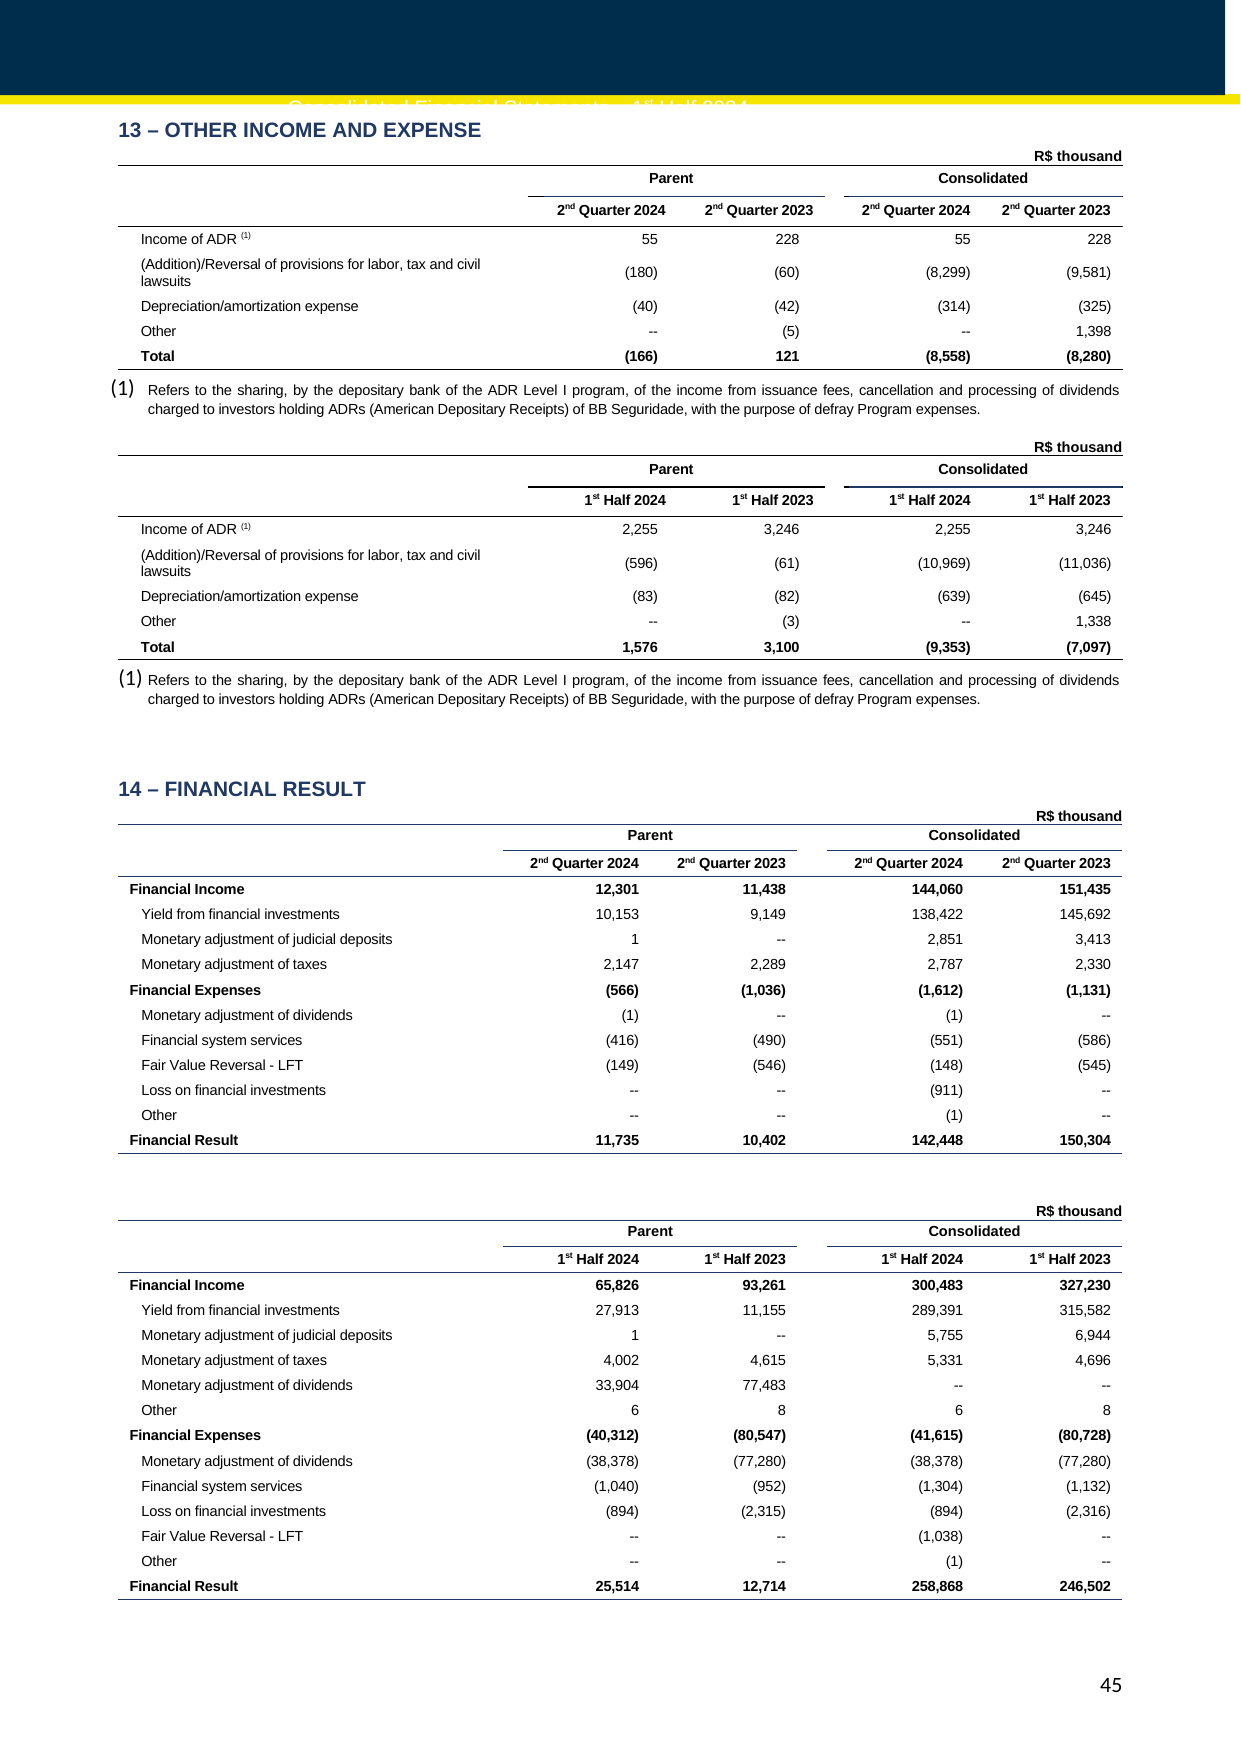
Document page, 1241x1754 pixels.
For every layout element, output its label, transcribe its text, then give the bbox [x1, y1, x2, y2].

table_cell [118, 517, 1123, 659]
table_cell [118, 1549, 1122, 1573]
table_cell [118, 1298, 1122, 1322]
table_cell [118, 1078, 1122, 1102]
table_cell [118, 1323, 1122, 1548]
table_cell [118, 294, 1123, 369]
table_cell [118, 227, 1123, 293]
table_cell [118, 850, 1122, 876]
list Refers to the sharing, by the depositary bank of the ADR Level I program, of the income from issuance fees, cancellation and processing of dividends charged to investors holding ADRs (American Depositary Receipts) of BB Seguridade, with the purpose of defray Program expenses. [110, 374, 1122, 417]
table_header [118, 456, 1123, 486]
text R$ thousand [118, 807, 1122, 824]
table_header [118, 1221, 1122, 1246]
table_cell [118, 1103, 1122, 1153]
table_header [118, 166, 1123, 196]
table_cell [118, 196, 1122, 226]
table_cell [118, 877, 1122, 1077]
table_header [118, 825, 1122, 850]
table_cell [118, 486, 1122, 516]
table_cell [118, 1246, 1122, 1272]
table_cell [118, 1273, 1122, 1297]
text R$ thousand [118, 148, 1122, 165]
text R$ thousand [118, 438, 1122, 455]
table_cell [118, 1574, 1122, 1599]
text R$ thousand [118, 1203, 1122, 1220]
subtitle 13 – OTHER INCOME AND EXPENSE [118, 118, 1122, 142]
list Refers to the sharing, by the depositary bank of the ADR Level I program, of the income from issuance fees, cancellation and processing of dividends charged to investors holding ADRs (American Depositary Receipts) of BB Seguridade, with the purpose of defray Program expenses. [118, 664, 1122, 708]
subtitle 14 – FINANCIAL RESULT [118, 777, 1122, 801]
